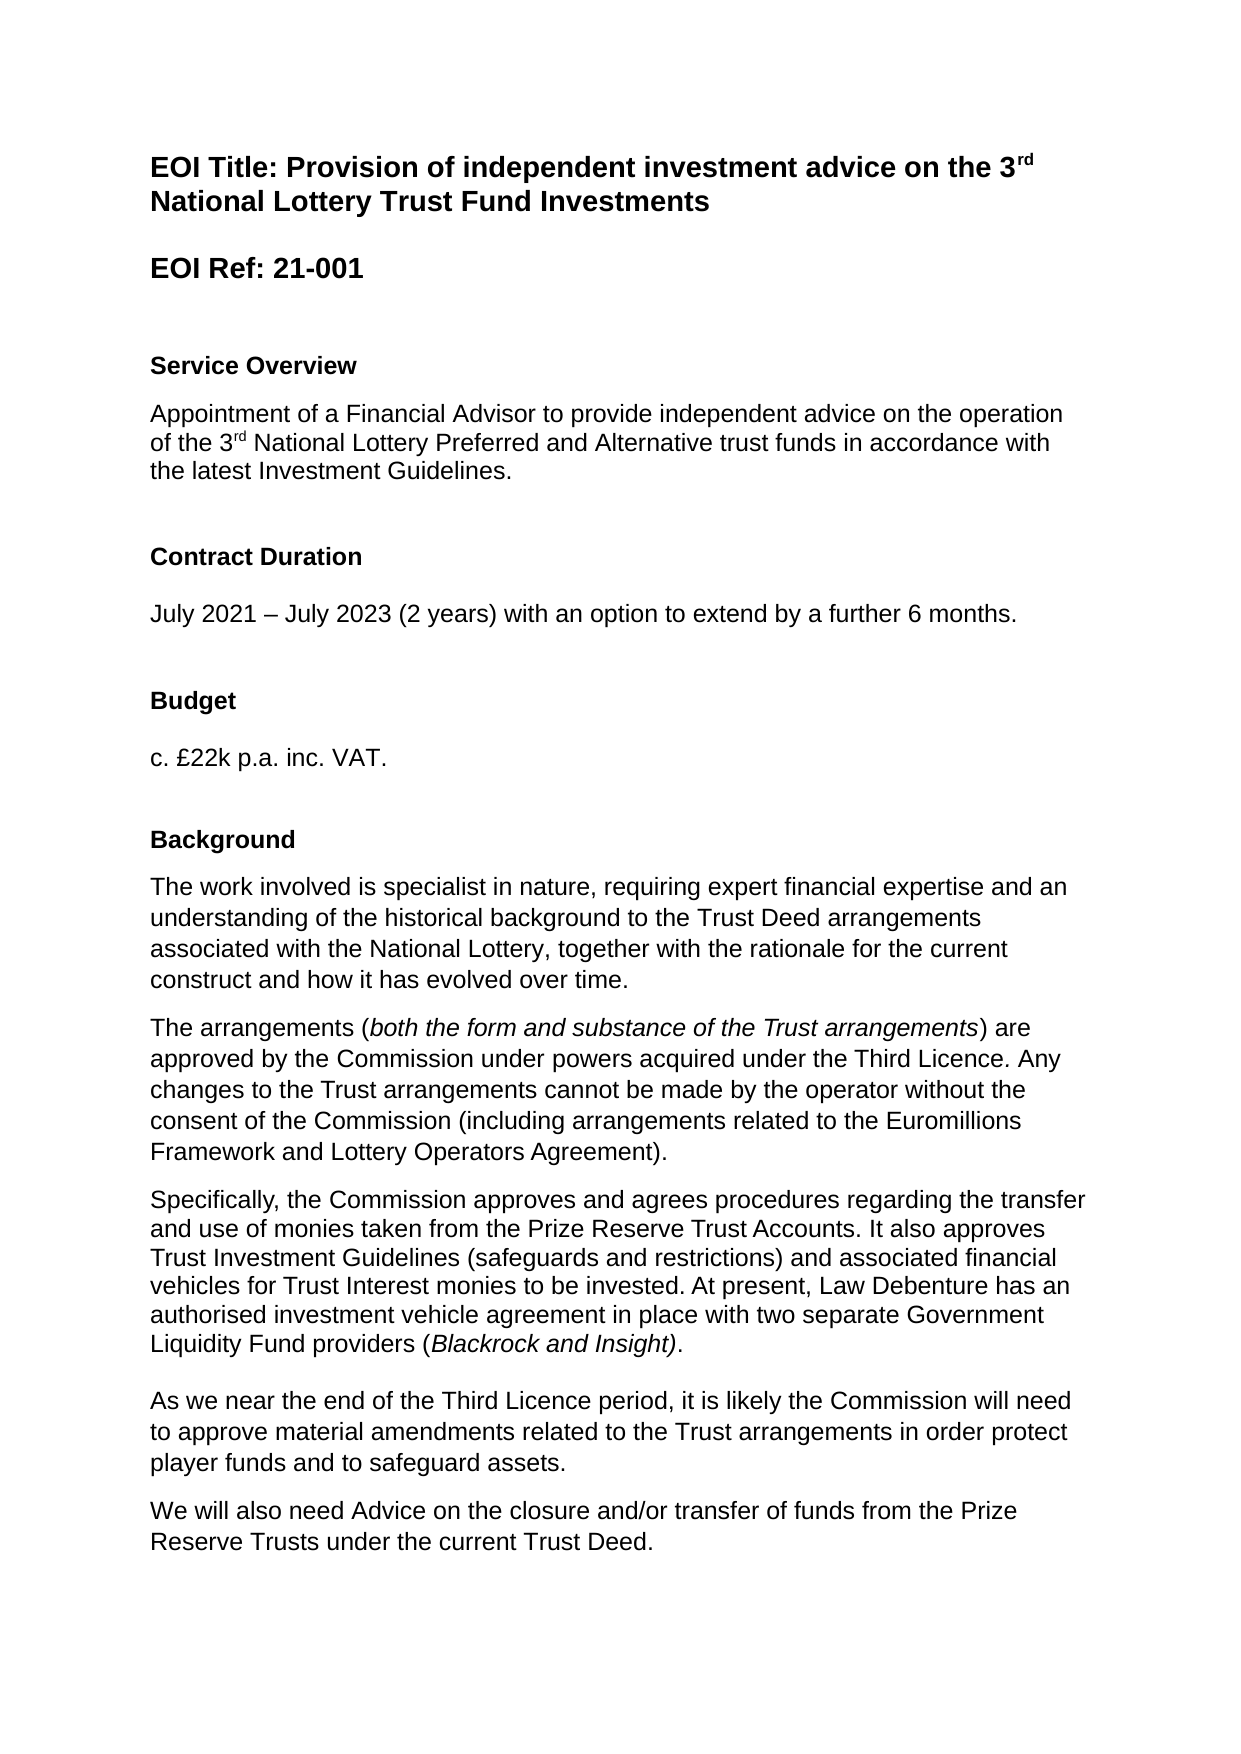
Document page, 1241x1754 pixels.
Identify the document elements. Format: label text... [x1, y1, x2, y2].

text c. £22k p.a. inc. VAT. [150, 743, 1090, 772]
text Budget [150, 686, 1090, 714]
text EOI Title: Provision of independent investment advice on the 3rd National Lottery Trust Fund Investments [150, 150, 1090, 217]
text Background [150, 824, 1090, 853]
text Appointment of a Financial Advisor to provide independent advice on the operation of the 3rd National Lottery Preferred and Alternative trust funds in accordance with the latest Investment Guidelines. [150, 399, 1090, 485]
text Specifically, the Commission approves and agrees procedures regarding the transfer and use of monies taken from the Prize Reserve Trust Accounts. It also approves Trust Investment Guidelines (safeguards and restrictions) and associated financial vehicles for Trust Interest monies to be invested. At present, Law Debenture has an authorised investment vehicle agreement in place with two separate Government Liquidity Fund providers (Blackrock and Insight). [150, 1185, 1090, 1358]
text We will also need Advice on the closure and/or transfer of funds from the Prize Reserve Trusts under the current Trust Deed. [150, 1496, 1090, 1556]
text The arrangements (both the form and substance of the Trust arrangements) are approved by the Commission under powers acquired under the Third Licence. Any changes to the Trust arrangements cannot be made by the operator without the consent of the Commission (including arrangements related to the Euromillions Framework and Lottery Operators Agreement). [150, 1013, 1090, 1166]
text As we near the end of the Third Licence period, it is likely the Commission will need to approve material amendments related to the Trust arrangements in order protect player funds and to safeguard assets. [150, 1386, 1090, 1477]
text Service Overview [150, 351, 1090, 380]
text Contract Duration [150, 542, 1090, 571]
text July 2021 – July 2023 (2 years) with an option to extend by a further 6 months. [150, 599, 1090, 628]
text EOI Ref: 21-001 [150, 251, 1090, 284]
text The work involved is specialist in nature, requiring expert financial expertise and an understanding of the historical background to the Trust Deed arrangements associated with the National Lottery, together with the rationale for the current construct and how it has evolved over time. [150, 872, 1090, 994]
